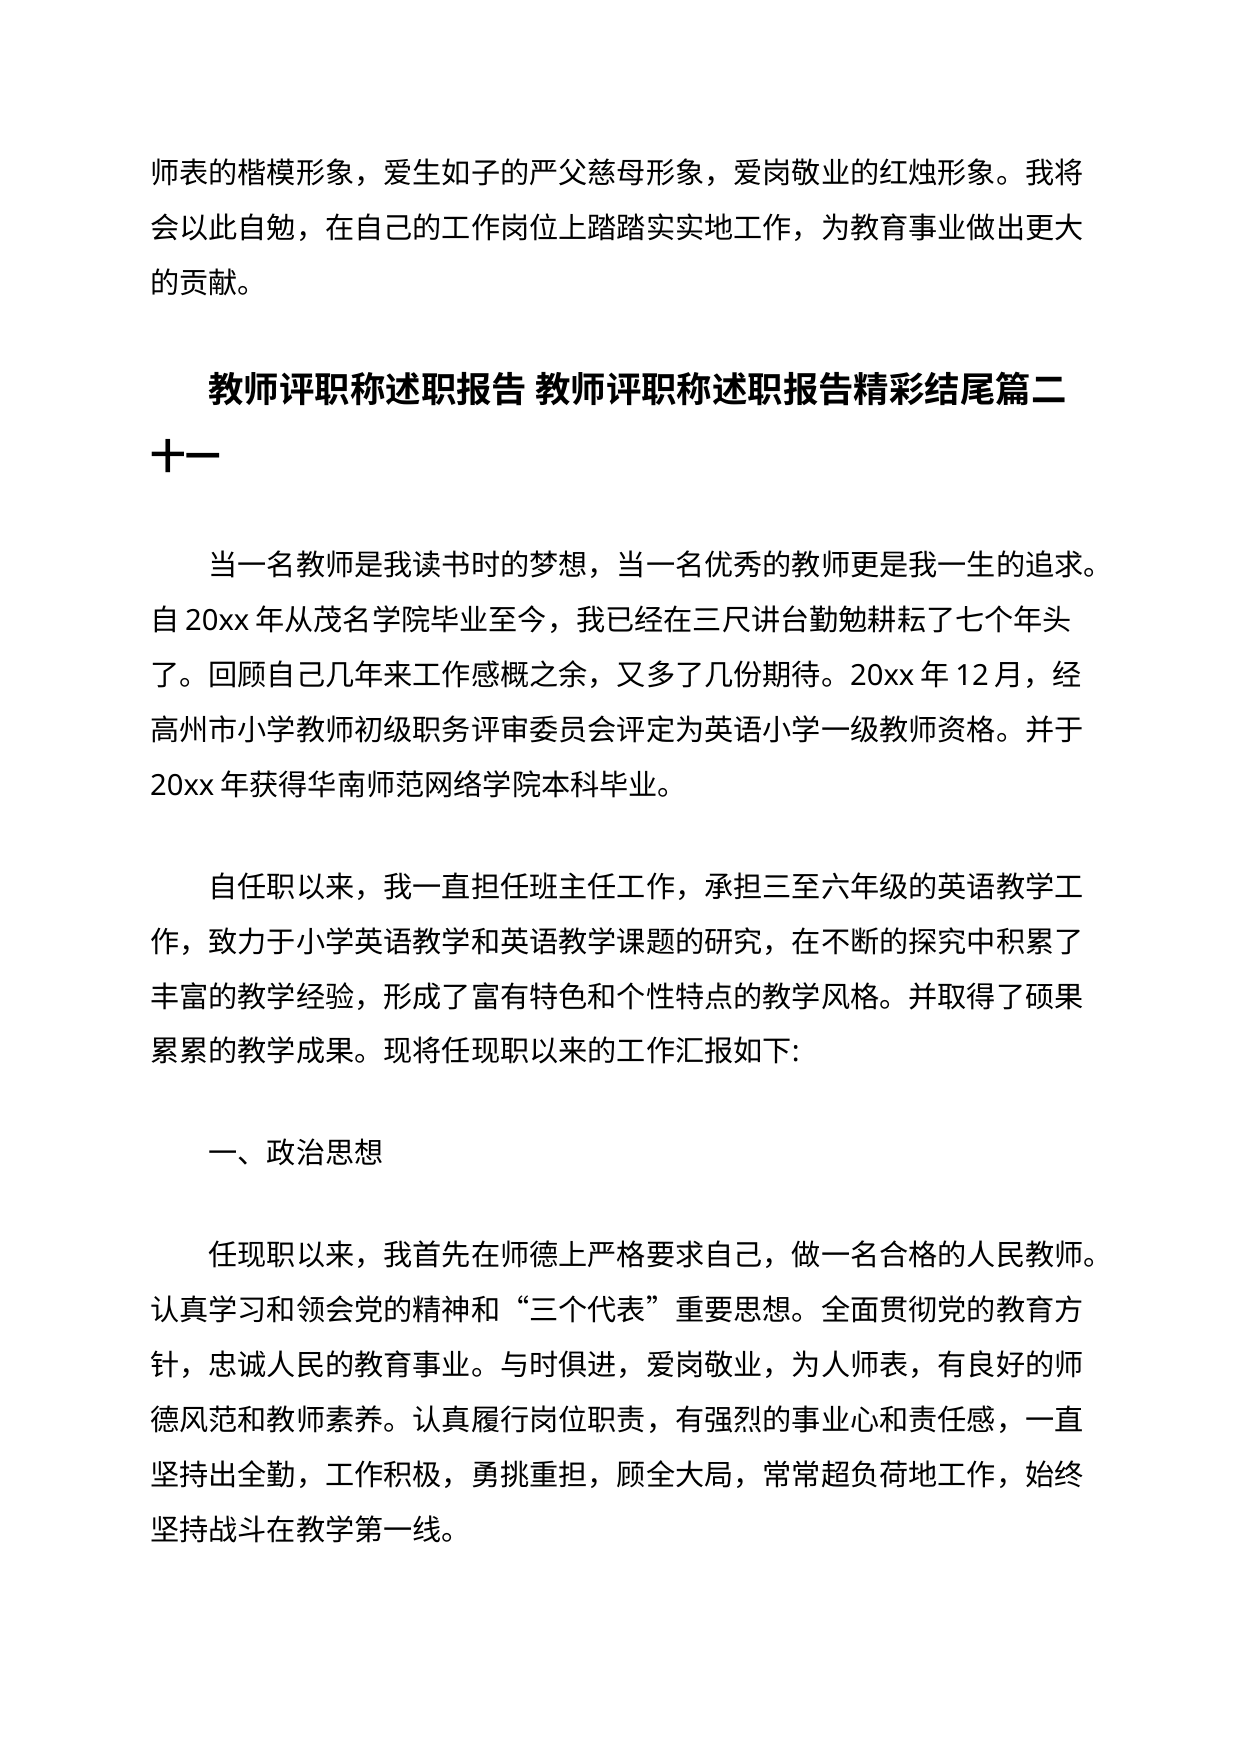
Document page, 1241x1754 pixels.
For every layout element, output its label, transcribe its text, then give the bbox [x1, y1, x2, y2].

text 自任职以来，我一直担任班主任工作，承担三至六年级的英语教学工作，致力于小学英语教学和英语教学课题的研究，在不断的探究中积累了丰富的教学经验，形成了富有特色和个性特点的教学风格。并取得了硕果累累的教学成果。现将任现职以来的工作汇报如下: [150, 863, 1090, 1070]
text 当一名教师是我读书时的梦想，当一名优秀的教师更是我一生的追求。自20xx年从茂名学院毕业至今，我已经在三尺讲台勤勉耕耘了七个年头了。回顾自己几年来工作感概之余，又多了几份期待。20xx年12月，经高州市小学教师初级职务评审委员会评定为英语小学一级教师资格。并于20xx年获得华南师范网络学院本科毕业。 [150, 542, 1090, 804]
text 任现职以来，我首先在师德上严格要求自己，做一名合格的人民教师。认真学习和领会党的精神和“三个代表”重要思想。全面贯彻党的教育方针，忠诚人民的教育事业。与时俱进，爱岗敬业，为人师表，有良好的师德风范和教师素养。认真履行岗位职责，有强烈的事业心和责任感，一直坚持出全勤，工作积极，勇挑重担，顾全大局，常常超负荷地工作，始终坚持战斗在教学第一线。 [150, 1232, 1090, 1548]
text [150, 150, 1090, 302]
text 教师评职称述职报告 教师评职称述职报告精彩结尾篇二十一 [150, 362, 1090, 479]
text 一、政治思想 [150, 1130, 1090, 1172]
